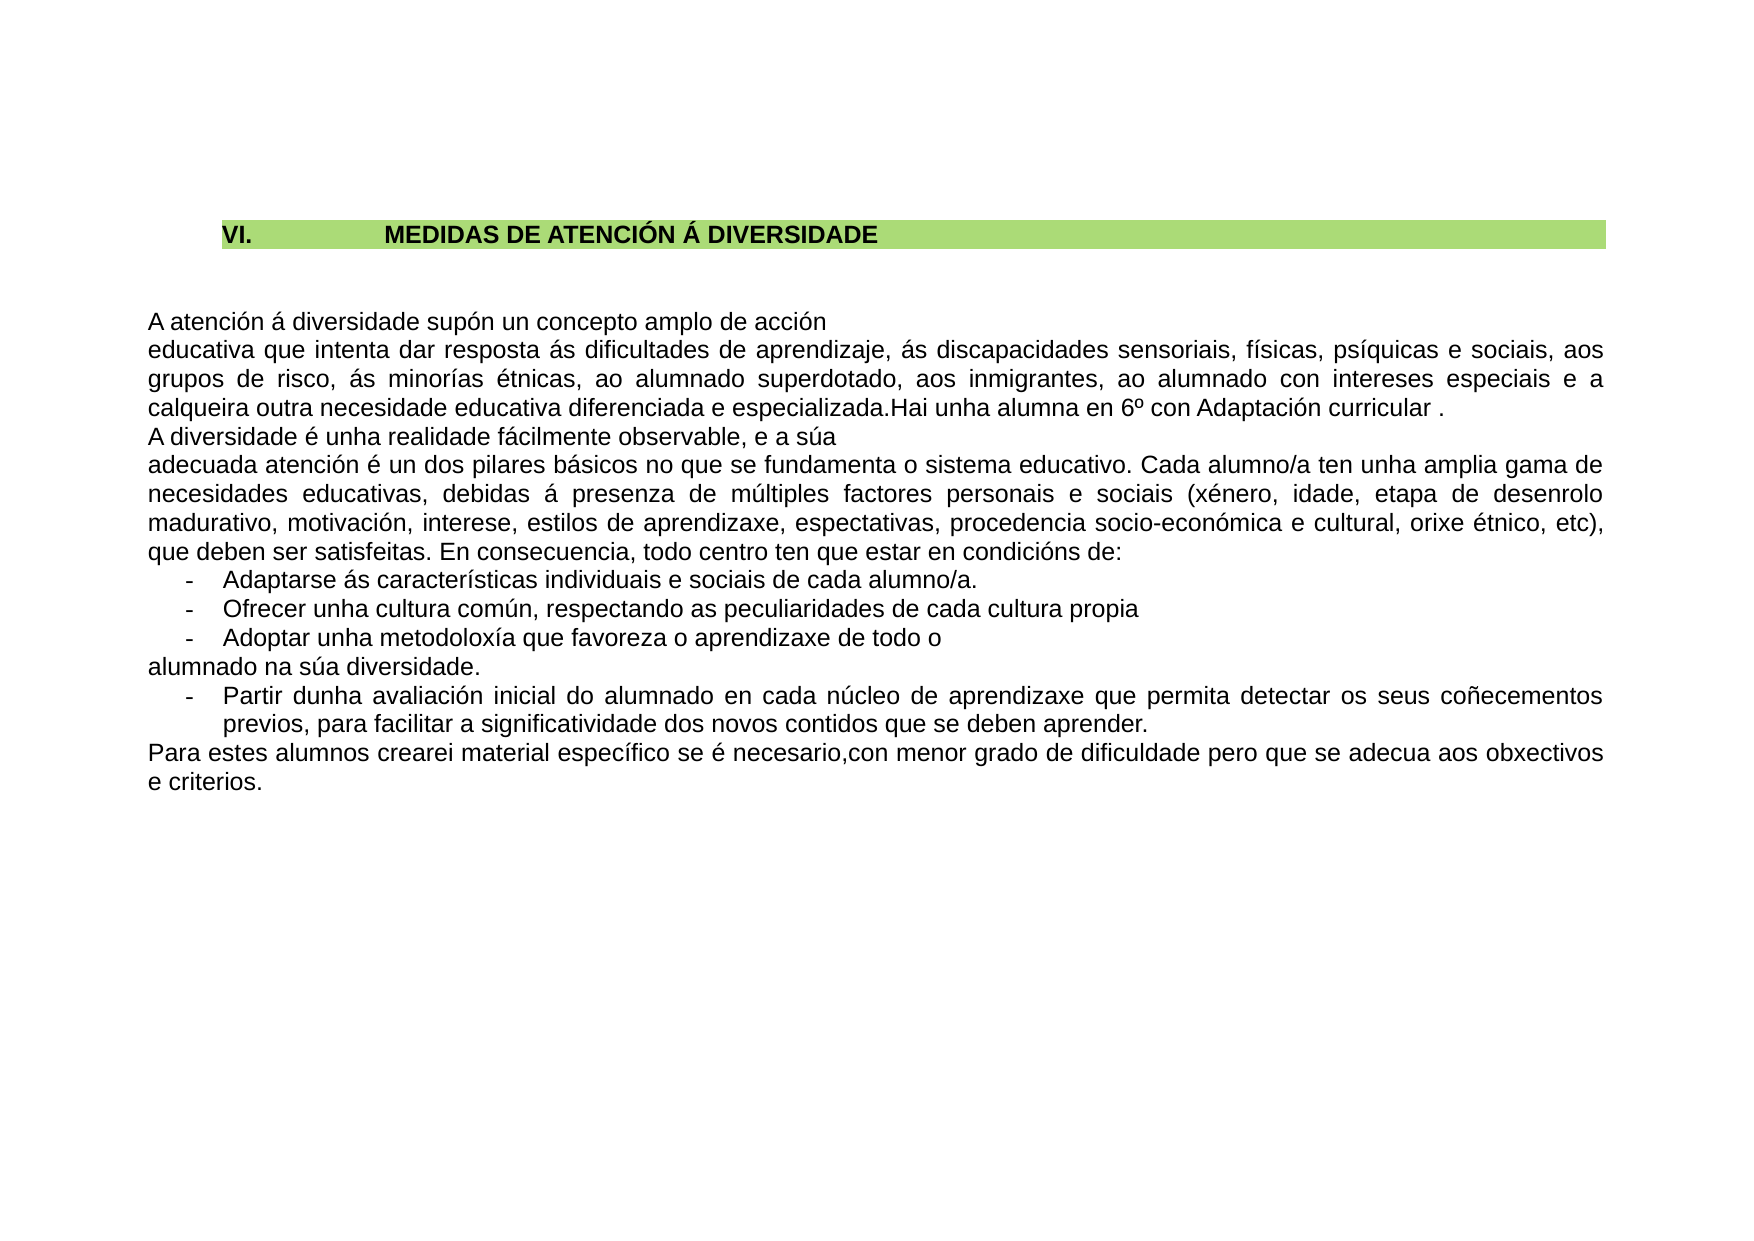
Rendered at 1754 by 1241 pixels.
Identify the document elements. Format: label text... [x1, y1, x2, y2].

list Partir dunha avaliación inicial do alumnado en cada núcleo de aprendizaxe que permita detectar os seus coñecementos previos, para facilitar a significatividade dos novos contidos que se deben aprender. [185, 681, 1606, 738]
text alumnado na súa diversidade. [148, 652, 1606, 681]
list Ofrecer unha cultura común, respectando as peculiaridades de cada cultura propia [185, 594, 1606, 623]
list MEDIDAS DE ATENCIÓN Á DIVERSIDADE [222, 220, 1606, 249]
text educativa que intenta dar resposta ás dificultades de aprendizaje, ás discapacidades sensoriais, físicas, psíquicas e sociais, aos grupos de risco, ás minorías étnicas, ao alumnado superdotado, aos inmigrantes, ao alumnado con intereses especiais e a calqueira outra necesidade educativa diferenciada e especializada.Hai unha alumna en 6º con Adaptación curricular . [148, 335, 1606, 422]
text Para estes alumnos crearei material específico se é necesario,con menor grado de dificuldade pero que se adecua aos obxectivos e criterios. [148, 738, 1606, 796]
list Adaptarse ás características individuais e sociais de cada alumno/a. [185, 565, 1606, 594]
text A diversidade é unha realidade fácilmente observable, e a súa [148, 422, 1606, 450]
text adecuada atención é un dos pilares básicos no que se fundamenta o sistema educativo. Cada alumno/a ten unha amplia gama de necesidades educativas, debidas á presenza de múltiples factores personais e sociais (xénero, idade, etapa de desenrolo madurativo, motivación, interese, estilos de aprendizaxe, espectativas, procedencia socio-económica e cultural, orixe étnico, etc), que deben ser satisfeitas. En consecuencia, todo centro ten que estar en condicións de: [148, 450, 1606, 565]
text A atención á diversidade supón un concepto amplo de acción [148, 307, 1606, 335]
list Adoptar unha metodoloxía que favoreza o aprendizaxe de todo o [185, 623, 1606, 652]
